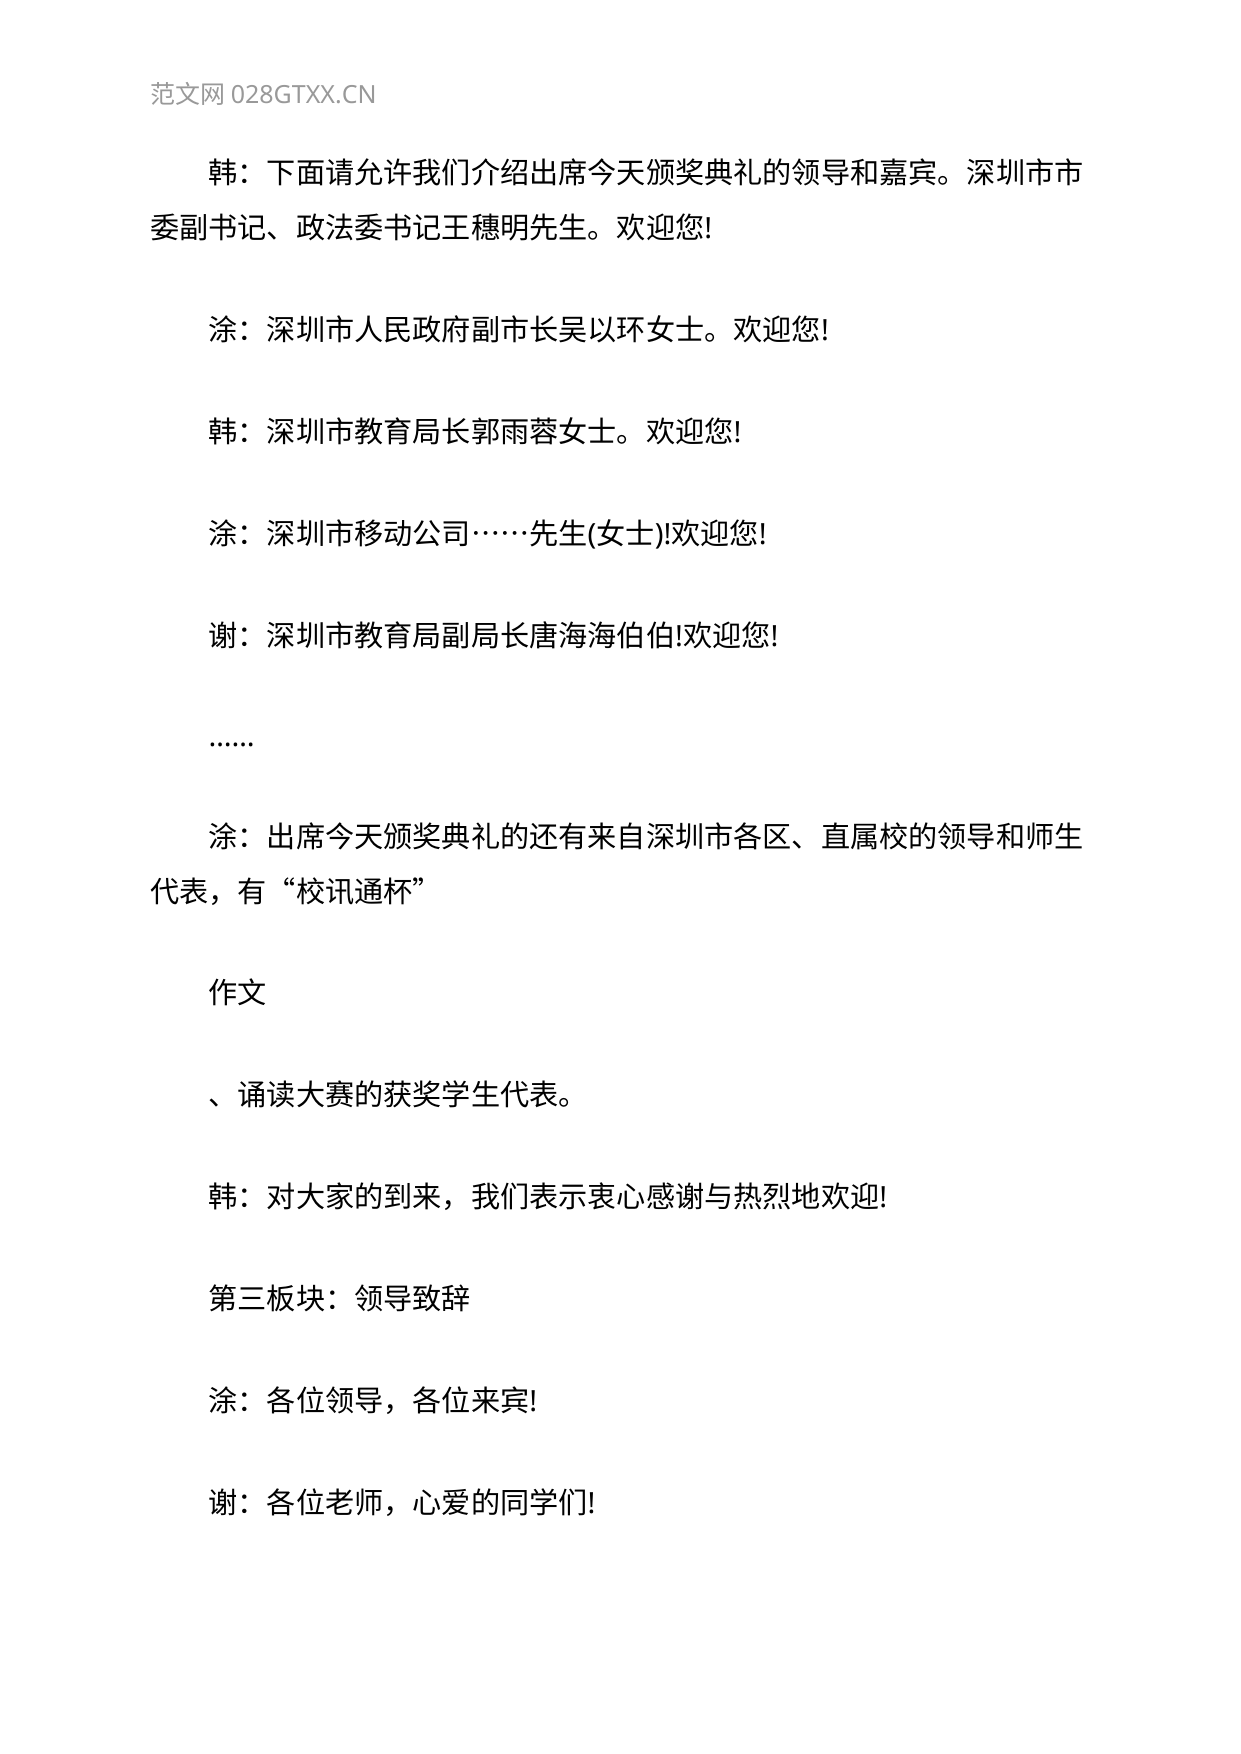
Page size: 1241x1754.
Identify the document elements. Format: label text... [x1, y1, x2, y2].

text 韩：对大家的到来，我们表示衷心感谢与热烈地欢迎! [150, 1173, 1090, 1216]
text 谢：各位老师，心爱的同学们! [150, 1479, 1090, 1522]
text 涂：出席今天颁奖典礼的还有来自深圳市各区、直属校的领导和师生代表，有“校讯通杯” [150, 813, 1090, 910]
text 韩：深圳市教育局长郭雨蓉女士。欢迎您! [150, 409, 1090, 451]
text 涂：各位领导，各位来宾! [150, 1377, 1090, 1419]
text …… [150, 715, 1090, 754]
text 、诵读大赛的获奖学生代表。 [150, 1072, 1090, 1114]
text 作文 [150, 970, 1090, 1012]
text 第三板块：领导致辞 [150, 1275, 1090, 1318]
text 韩：下面请允许我们介绍出席今天颁奖典礼的领导和嘉宾。深圳市市委副书记、政法委书记王穗明先生。欢迎您! [150, 150, 1090, 247]
text 谢：深圳市教育局副局长唐海海伯伯!欢迎您! [150, 613, 1090, 655]
text 涂：深圳市移动公司……先生(女士)!欢迎您! [150, 511, 1090, 553]
text 涂：深圳市人民政府副市长吴以环女士。欢迎您! [150, 307, 1090, 349]
